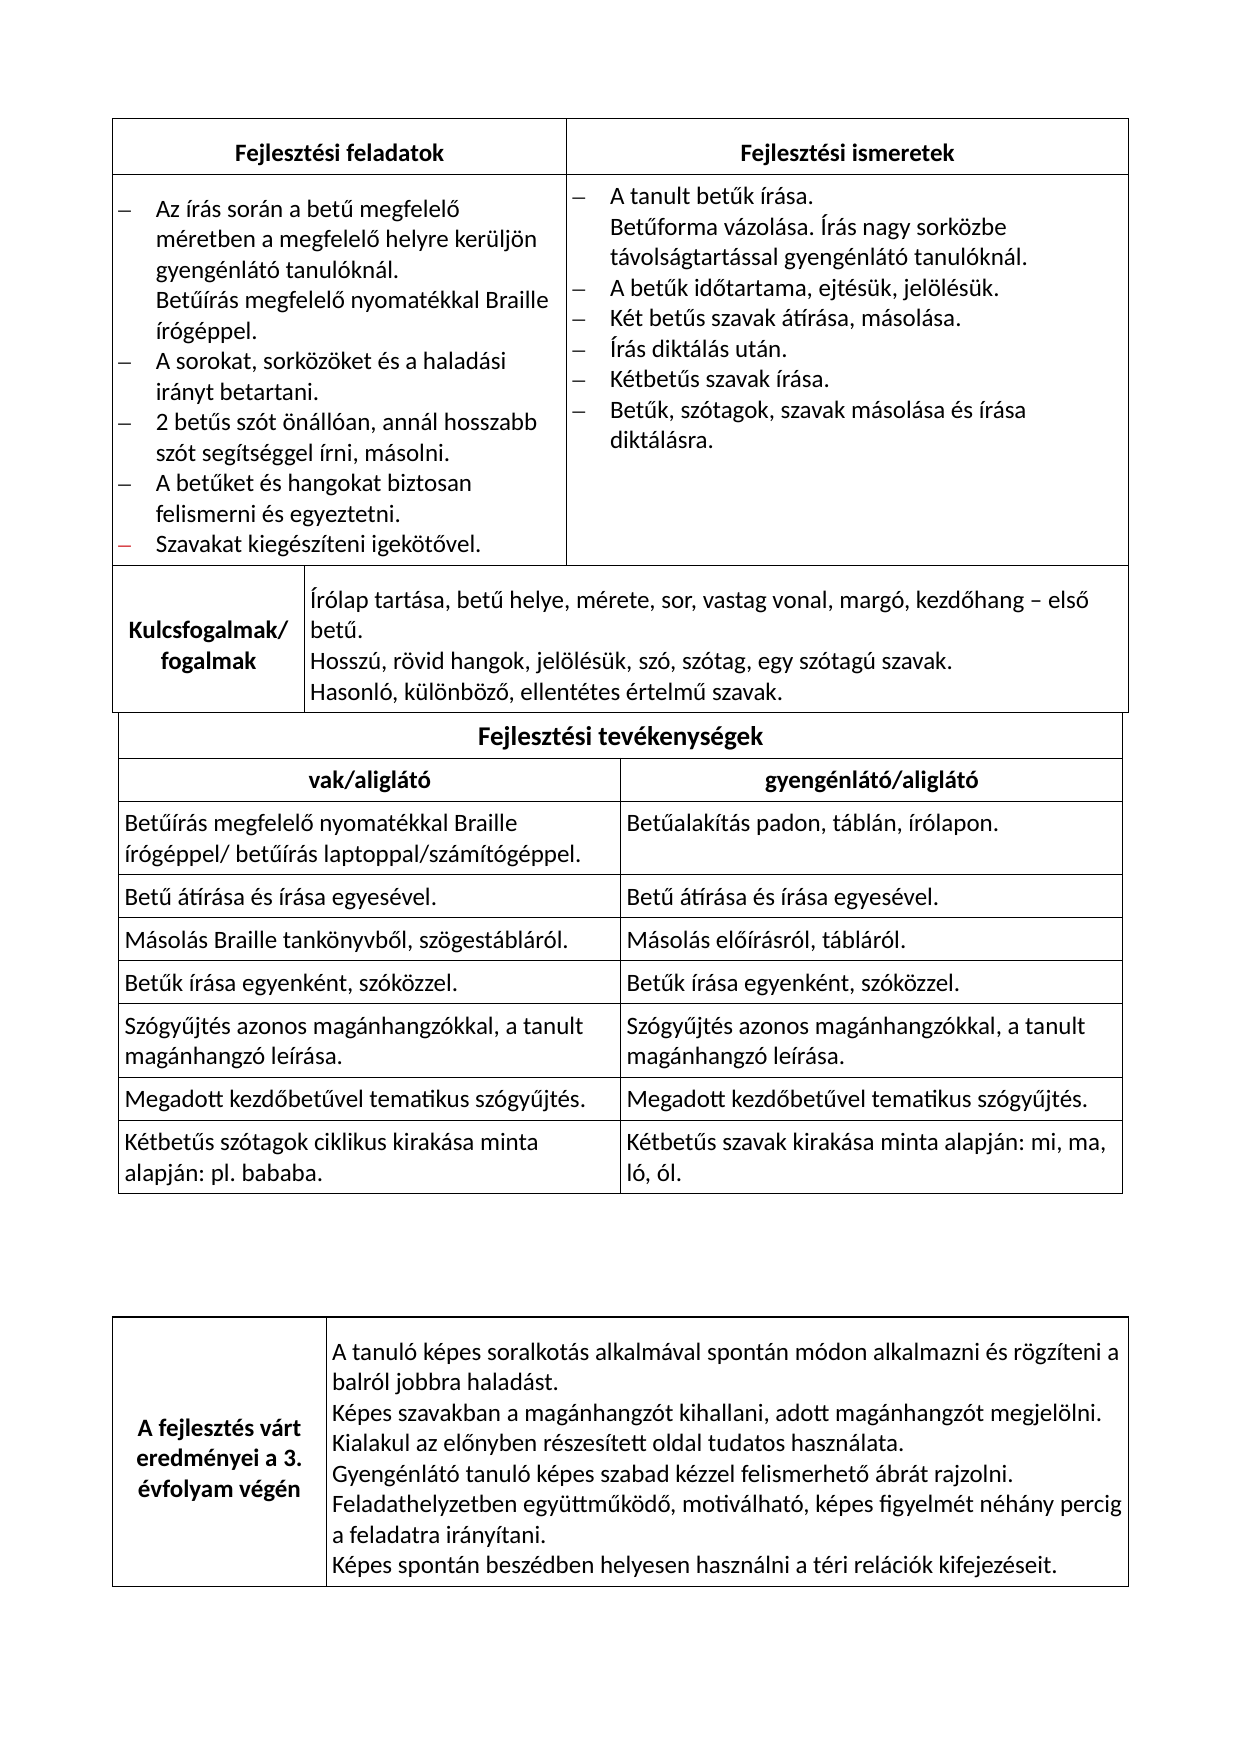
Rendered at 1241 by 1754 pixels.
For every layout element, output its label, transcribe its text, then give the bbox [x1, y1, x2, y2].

table_cell Fejlesztési tevékenységek [119, 713, 1122, 757]
table_cell gyengénlátó/aliglátó [621, 759, 1122, 801]
table_cell Megadott kezdőbetűvel tematikus szógyűjtés. [119, 1078, 620, 1120]
table_cell Betű átírása és írása egyesével. [621, 875, 1122, 917]
table_cell Másolás előírásról, tábláról. [621, 918, 1122, 960]
table_cell Szógyűjtés azonos magánhangzókkal, a tanult magánhangzó leírása. [621, 1004, 1122, 1077]
table_cell Fejlesztési ismeretek [567, 119, 1128, 174]
table_cell Kulcsfogalmak/ fogalmak [113, 566, 304, 712]
table_cell Az írás során a betű megfelelő méretben a megfelelő helyre kerüljön gyengénlátó tanulóknál. Betűírás megfelelő nyomatékkal Braille írógéppel. A sorokat, sorközöket és a haladási irányt betartani. 2 betűs szót önállóan, annál hosszabb szót segítséggel írni, másolni. A betűket és hangokat biztosan felismerni és egyeztetni. Szavakat kiegészíteni igekötővel. [113, 175, 566, 565]
table_cell Másolás Braille tankönyvből, szögestábláról. [119, 918, 620, 960]
table_header A tanuló képes soralkotás alkalmával spontán módon alkalmazni és rögzíteni a balról jobbra haladást. Képes szavakban a magánhangzót kihallani, adott magánhangzót megjelölni. Kialakul az előnyben részesített oldal tudatos használata. Gyengénlátó tanuló képes szabad kézzel felismerhető ábrát rajzolni. Feladathelyzetben együttműködő, motiválható, képes figyelmét néhány percig a feladatra irányítani. Képes spontán beszédben helyesen használni a téri relációk kifejezéseit. [327, 1318, 1128, 1586]
table_cell Megadott kezdőbetűvel tematikus szógyűjtés. [621, 1078, 1122, 1120]
table_cell Írólap tartása, betű helye, mérete, sor, vastag vonal, margó, kezdőhang – első betű. Hosszú, rövid hangok, jelölésük, szó, szótag, egy szótagú szavak. Hasonló, különböző, ellentétes értelmű szavak. [305, 566, 1128, 712]
table_cell Betűalakítás padon, táblán, írólapon. [621, 802, 1122, 874]
table_cell Kétbetűs szótagok ciklikus kirakása minta alapján: pl. bababa. [119, 1121, 620, 1193]
table_cell A tanult betűk írása. Betűforma vázolása. Írás nagy sorközbe távolságtartással gyengénlátó tanulóknál. A betűk időtartama, ejtésük, jelölésük. Két betűs szavak átírása, másolása. Írás diktálás után. Kétbetűs szavak írása. Betűk, szótagok, szavak másolása és írása diktálásra. [567, 175, 1128, 565]
table_cell Betűírás megfelelő nyomatékkal Braille írógéppel/ betűírás laptoppal/számítógéppel. [119, 802, 620, 874]
table_cell Betűk írása egyenként, szóközzel. [621, 961, 1122, 1003]
table_cell Betű átírása és írása egyesével. [119, 875, 620, 917]
table_cell Betűk írása egyenként, szóközzel. [119, 961, 620, 1003]
table_header A fejlesztés várt eredményei a 3. évfolyam végén [113, 1318, 326, 1586]
table_cell vak/aliglátó [119, 759, 620, 801]
table_cell Fejlesztési feladatok [113, 119, 566, 174]
table_cell Kétbetűs szavak kirakása minta alapján: mi, ma, ló, ól. [621, 1121, 1122, 1193]
table_cell Szógyűjtés azonos magánhangzókkal, a tanult magánhangzó leírása. [119, 1004, 620, 1077]
